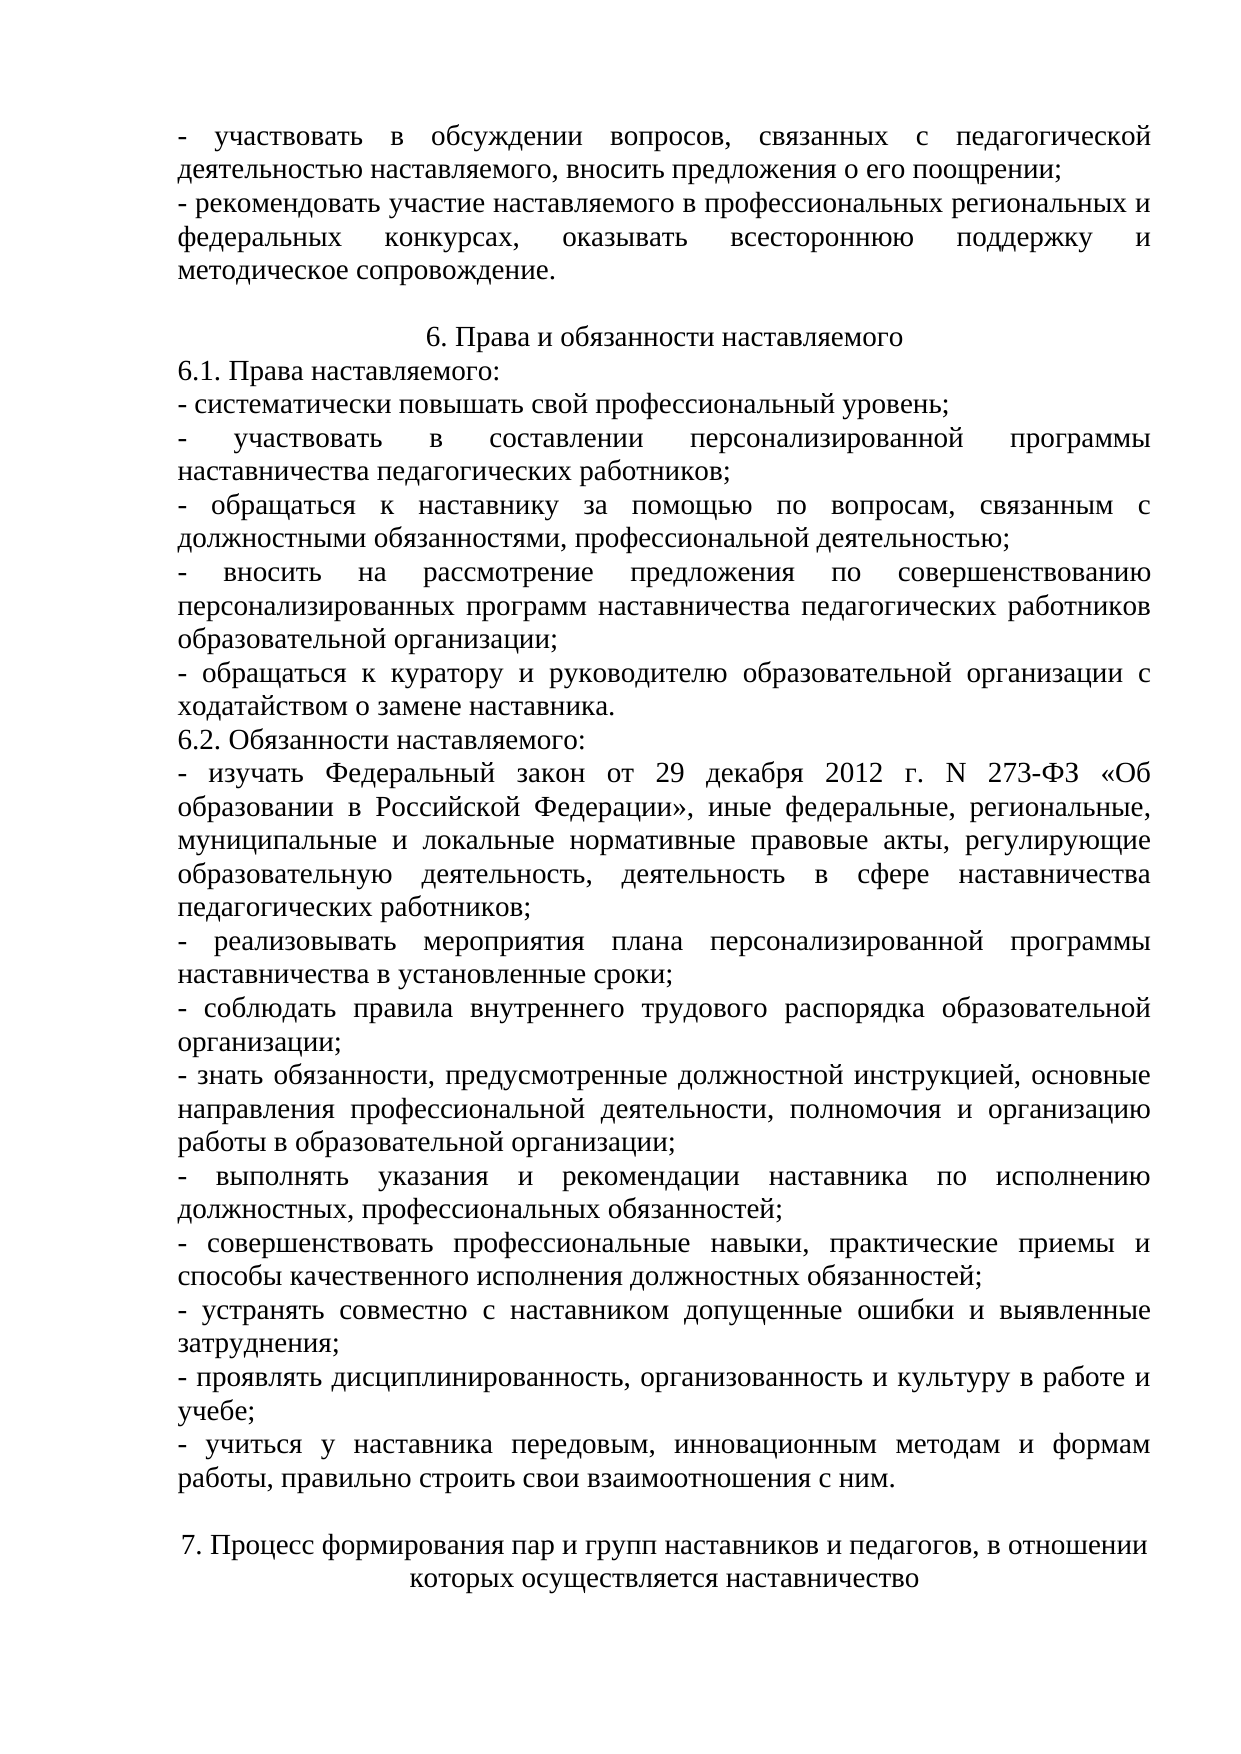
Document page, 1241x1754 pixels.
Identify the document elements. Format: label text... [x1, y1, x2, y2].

text - устранять совместно с наставником допущенные ошибки и выявленные затруднения; [177, 1292, 1152, 1359]
text - соблюдать правила внутреннего трудового распорядка образовательной организации; [177, 990, 1152, 1057]
text - участвовать в составлении персонализированной программы наставничества педагогических работников; [177, 420, 1152, 487]
text - обращаться к куратору и руководителю образовательной организации с ходатайством о замене наставника. [177, 655, 1152, 722]
text 6.2. Обязанности наставляемого: [177, 722, 1152, 755]
text - рекомендовать участие наставляемого в профессиональных региональных и федеральных конкурсах, оказывать всестороннюю поддержку и методическое сопровождение. [177, 185, 1152, 286]
text - учиться у наставника передовым, инновационным методам и формам работы, правильно строить свои взаимоотношения с ним. [177, 1426, 1152, 1493]
text - совершенствовать профессиональные навыки, практические приемы и способы качественного исполнения должностных обязанностей; [177, 1225, 1152, 1292]
text - систематически повышать свой профессиональный уровень; [177, 386, 1152, 420]
text - проявлять дисциплинированность, организованность и культуру в работе и учебе; [177, 1359, 1152, 1426]
text - обращаться к наставнику за помощью по вопросам, связанным с должностными обязанностями, профессиональной деятельностью; [177, 487, 1152, 554]
text - участвовать в обсуждении вопросов, связанных с педагогической деятельностью наставляемого, вносить предложения о его поощрении; [177, 118, 1152, 185]
text - реализовывать мероприятия плана персонализированной программы наставничества в установленные сроки; [177, 923, 1152, 990]
text 6. Права и обязанности наставляемого [177, 319, 1152, 353]
text 6.1. Права наставляемого: [177, 353, 1152, 386]
text 7. Процесс формирования пар и групп наставников и педагогов, в отношении которых осуществляется наставничество [177, 1527, 1152, 1594]
text - знать обязанности, предусмотренные должностной инструкцией, основные направления профессиональной деятельности, полномочия и организацию работы в образовательной организации; [177, 1057, 1152, 1158]
text - вносить на рассмотрение предложения по совершенствованию персонализированных программ наставничества педагогических работников образовательной организации; [177, 554, 1152, 655]
text - изучать Федеральный закон от 29 декабря 2012 г. N 273-ФЗ «Об образовании в Российской Федерации», иные федеральные, региональные, муниципальные и локальные нормативные правовые акты, регулирующие образовательную деятельность, деятельность в сфере наставничества педагогических работников; [177, 755, 1152, 923]
text - выполнять указания и рекомендации наставника по исполнению должностных, профессиональных обязанностей; [177, 1158, 1152, 1225]
